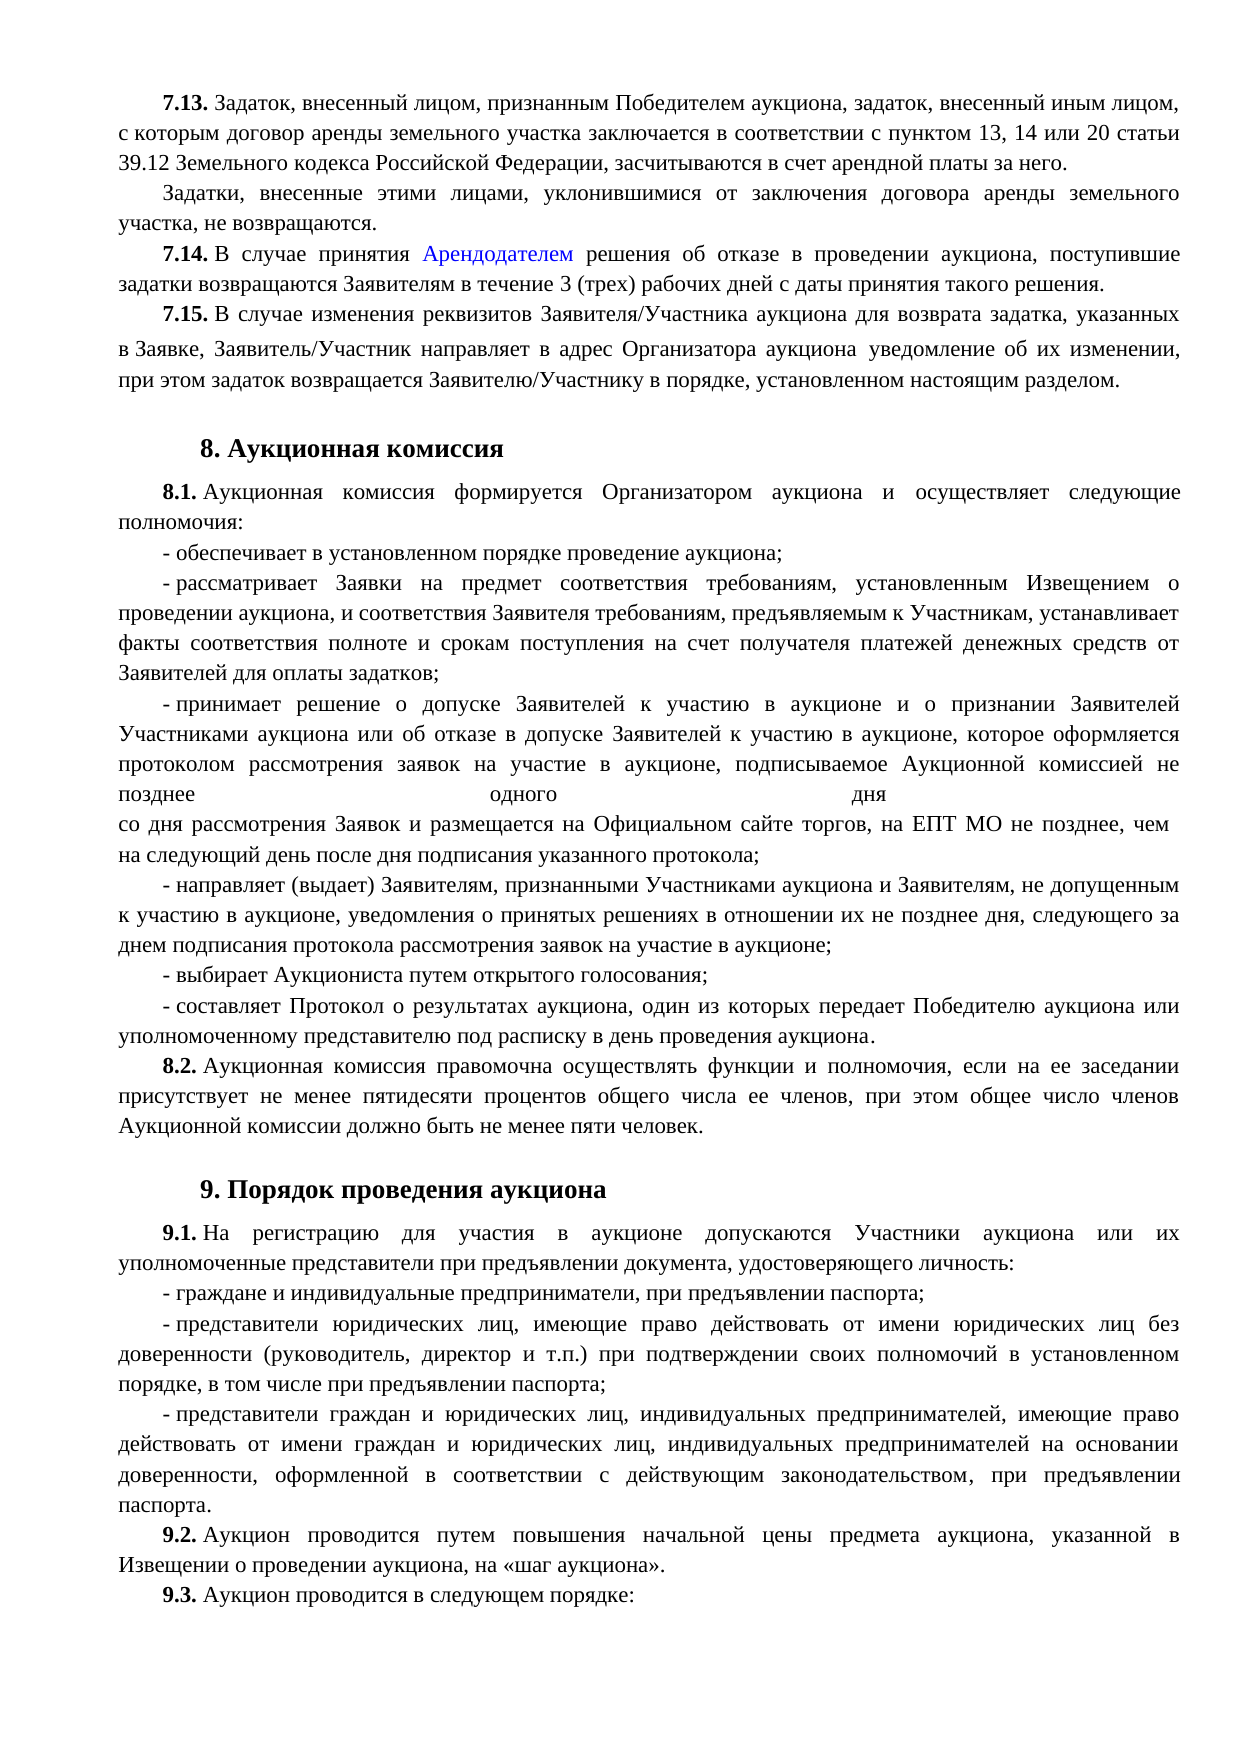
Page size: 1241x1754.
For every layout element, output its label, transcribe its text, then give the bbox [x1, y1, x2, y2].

text - представители граждан и юридических лиц, индивидуальных предпринимателей, имеющие право действовать от имени граждан и юридических лиц, индивидуальных предпринимателей на основании доверенности, оформленной в соответствии с действующим законодательством, при предъявлении паспорта. [118, 1400, 1181, 1517]
text - представители юридических лиц, имеющие право действовать от имени юридических лиц без доверенности (руководитель, директор и т.п.) при подтверждении своих полномочий в установленном порядке, в том числе при предъявлении паспорта; [118, 1310, 1181, 1396]
text 8.2. Аукционная комиссия правомочна осуществлять функции и полномочия, если на ее заседании присутствует не менее пятидесяти процентов общего числа ее членов, при этом общее число членов Аукционной комиссии должно быть не менее пяти человек. [118, 1052, 1181, 1139]
text 7.15. В случае изменения реквизитов Заявителя/Участника аукциона для возврата задатка, указанных в Заявке, Заявитель/Участник направляет в адрес Организатора аукциона уведомление об их изменении, при этом задаток возвращается Заявителю/Участнику в порядке, установленном настоящим разделом. [118, 300, 1181, 392]
text 7.14. В случае принятия Арендодателем решения об отказе в проведении аукциона, поступившие задатки возвращаются Заявителям в течение 3 (трех) рабочих дней с даты принятия такого решения. [118, 240, 1181, 296]
text 9.1. На регистрацию для участия в аукционе допускаются Участники аукциона или их уполномоченные представители при предъявлении документа, удостоверяющего личность: [118, 1219, 1181, 1276]
text 9.3. Аукцион проводится в следующем порядке: [118, 1582, 1181, 1608]
text - обеспечивает в установленном порядке проведение аукциона; [118, 538, 1181, 565]
subtitle 9. Порядок проведения аукциона [200, 1173, 1181, 1204]
text Задатки, внесенные этими лицами, уклонившимися от заключения договора аренды земельного участка, не возвращаются. [118, 179, 1181, 236]
text - направляет (выдает) Заявителям, признанными Участниками аукциона и Заявителям, не допущенным к участию в аукционе, уведомления о принятых решениях в отношении их не позднее дня, следующего за днем подписания протокола рассмотрения заявок на участие в аукционе; [118, 871, 1181, 958]
text 8.1. Аукционная комиссия формируется Организатором аукциона и осуществляет следующие полномочия: [118, 478, 1181, 535]
text 7.13. Задаток, внесенный лицом, признанным Победителем аукциона, задаток, внесенный иным лицом, с которым договор аренды земельного участка заключается в соответствии с пунктом 13, 14 или 20 статьи 39.12 Земельного кодекса Российской Федерации, засчитываются в счет арендной платы за него. [118, 89, 1181, 175]
text - рассматривает Заявки на предмет соответствия требованиям, установленным Извещением о проведении аукциона, и соответствия Заявителя требованиям, предъявляемым к Участникам, устанавливает факты соответствия полноте и срокам поступления на счет получателя платежей денежных средств от Заявителей для оплаты задатков; [118, 569, 1181, 686]
subtitle 8. Аукционная комиссия [200, 432, 1181, 463]
text 9.2. Аукцион проводится путем повышения начальной цены предмета аукциона, указанной в Извещении о проведении аукциона, на «шаг аукциона». [118, 1521, 1181, 1578]
text - составляет Протокол о результатах аукциона, один из которых передает Победителю аукциона или уполномоченному представителю под расписку в день проведения аукциона. [118, 992, 1181, 1048]
text - граждане и индивидуальные предприниматели, при предъявлении паспорта; [118, 1279, 1181, 1306]
text - выбирает Аукциониста путем открытого голосования; [118, 961, 1181, 988]
text - принимает решение о допуске Заявителей к участию в аукционе и о признании Заявителей Участниками аукциона или об отказе в допуске Заявителей к участию в аукционе, которое оформляется протоколом рассмотрения заявок на участие в аукционе, подписываемое Аукционной комиссией не позднее одного дня со дня рассмотрения Заявок и размещается на Официальном сайте торгов, на ЕПТ МО не позднее, чем на следующий день после дня подписания указанного протокола; [118, 689, 1181, 867]
